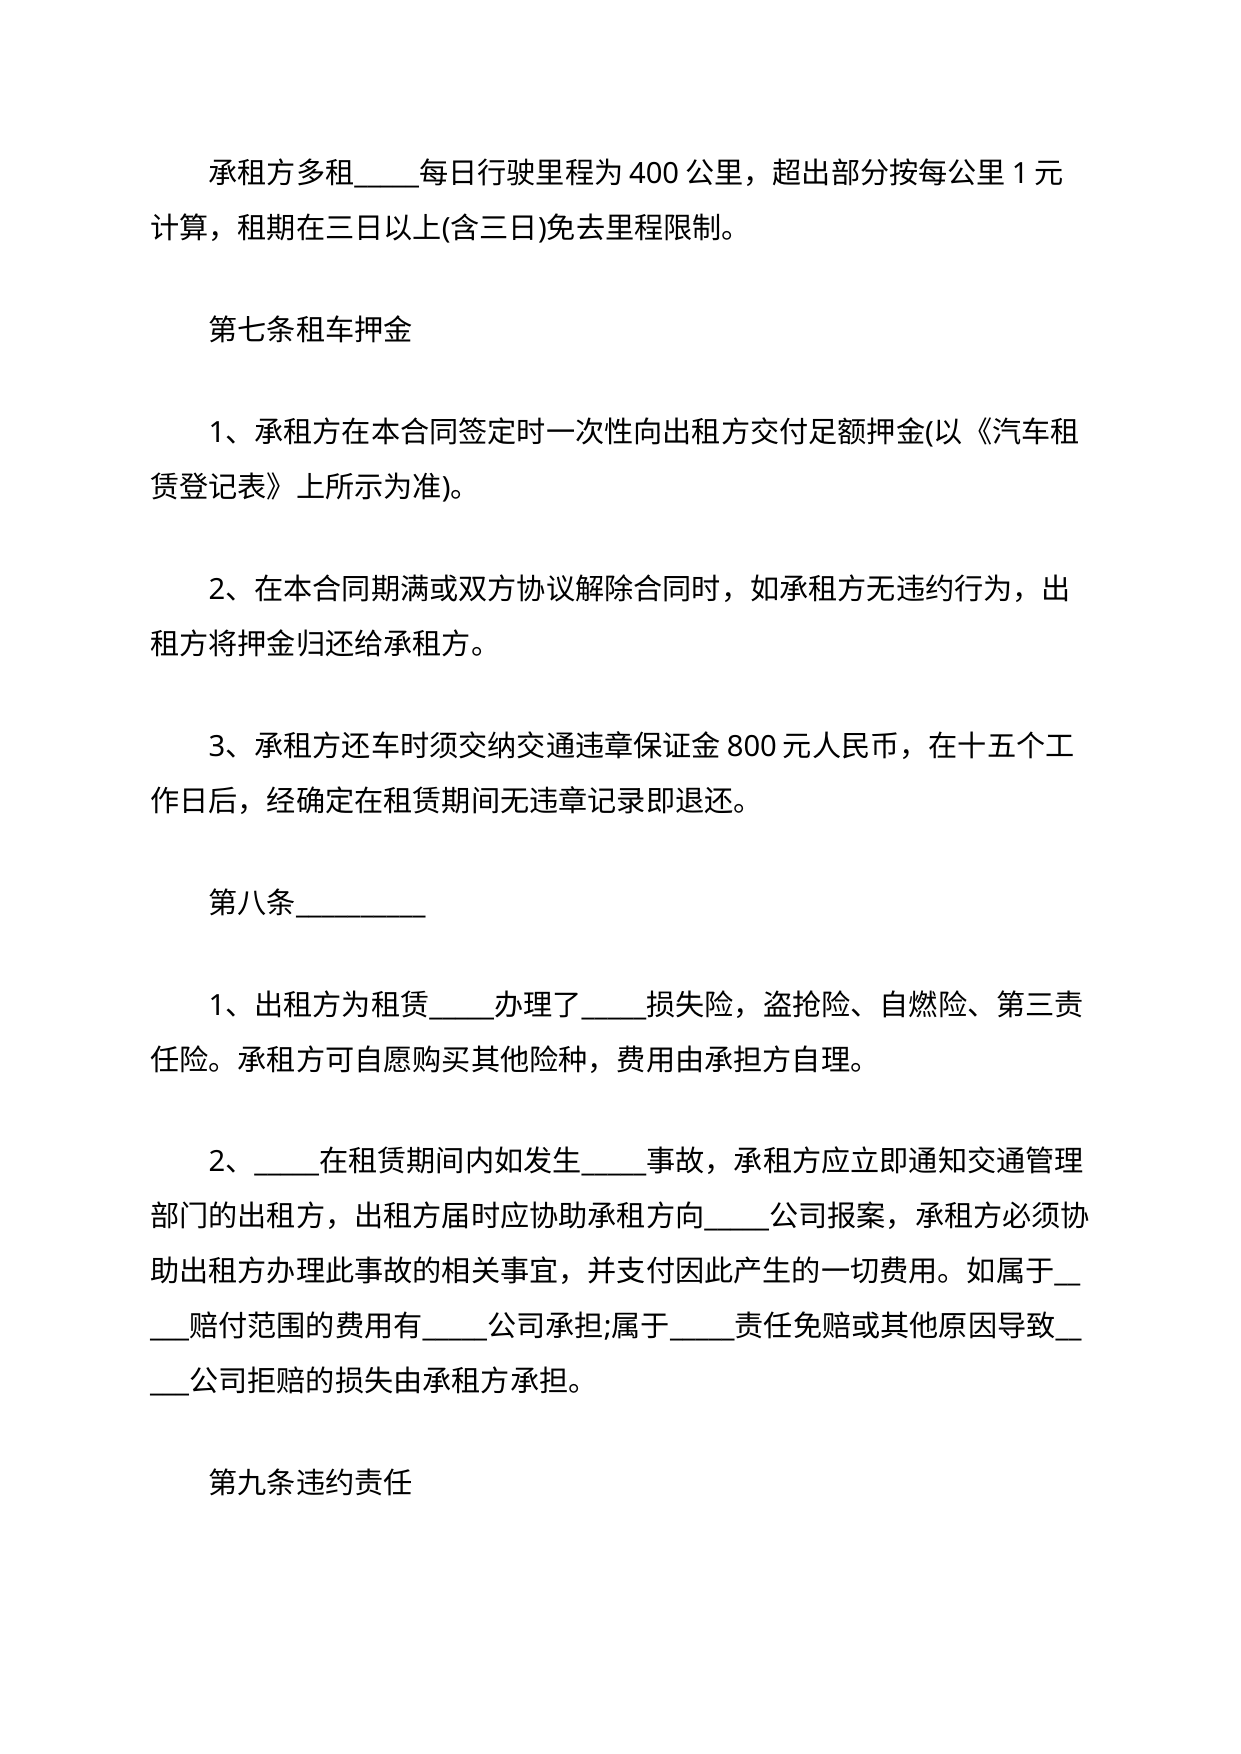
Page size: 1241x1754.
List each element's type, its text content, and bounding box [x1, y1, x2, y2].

text 3、承租方还车时须交纳交通违章保证金800元人民币，在十五个工作日后，经确定在租赁期间无违章记录即退还。 [150, 722, 1090, 820]
text 2、_____在租赁期间内如发生_____事故，承租方应立即通知交通管理部门的出租方，出租方届时应协助承租方向_____公司报案，承租方必须协助出租方办理此事故的相关事宜，并支付因此产生的一切费用。如属于_____赔付范围的费用有_____公司承担;属于_____责任免赔或其他原因导致_____公司拒赔的损失由承租方承担。 [150, 1138, 1090, 1400]
text 1、承租方在本合同签定时一次性向出租方交付足额押金(以《汽车租赁登记表》上所示为准)。 [150, 409, 1090, 506]
text 承租方多租_____每日行驶里程为400公里，超出部分按每公里1元计算，租期在三日以上(含三日)免去里程限制。 [150, 150, 1090, 247]
text 2、在本合同期满或双方协议解除合同时，如承租方无违约行为，出租方将押金归还给承租方。 [150, 566, 1090, 663]
text 1、出租方为租赁_____办理了_____损失险，盗抢险、自燃险、第三责任险。承租方可自愿购买其他险种，费用由承担方自理。 [150, 981, 1090, 1078]
text 第九条违约责任 [150, 1460, 1090, 1502]
text 第八条__________ [150, 879, 1090, 922]
text 第七条租车押金 [150, 307, 1090, 349]
